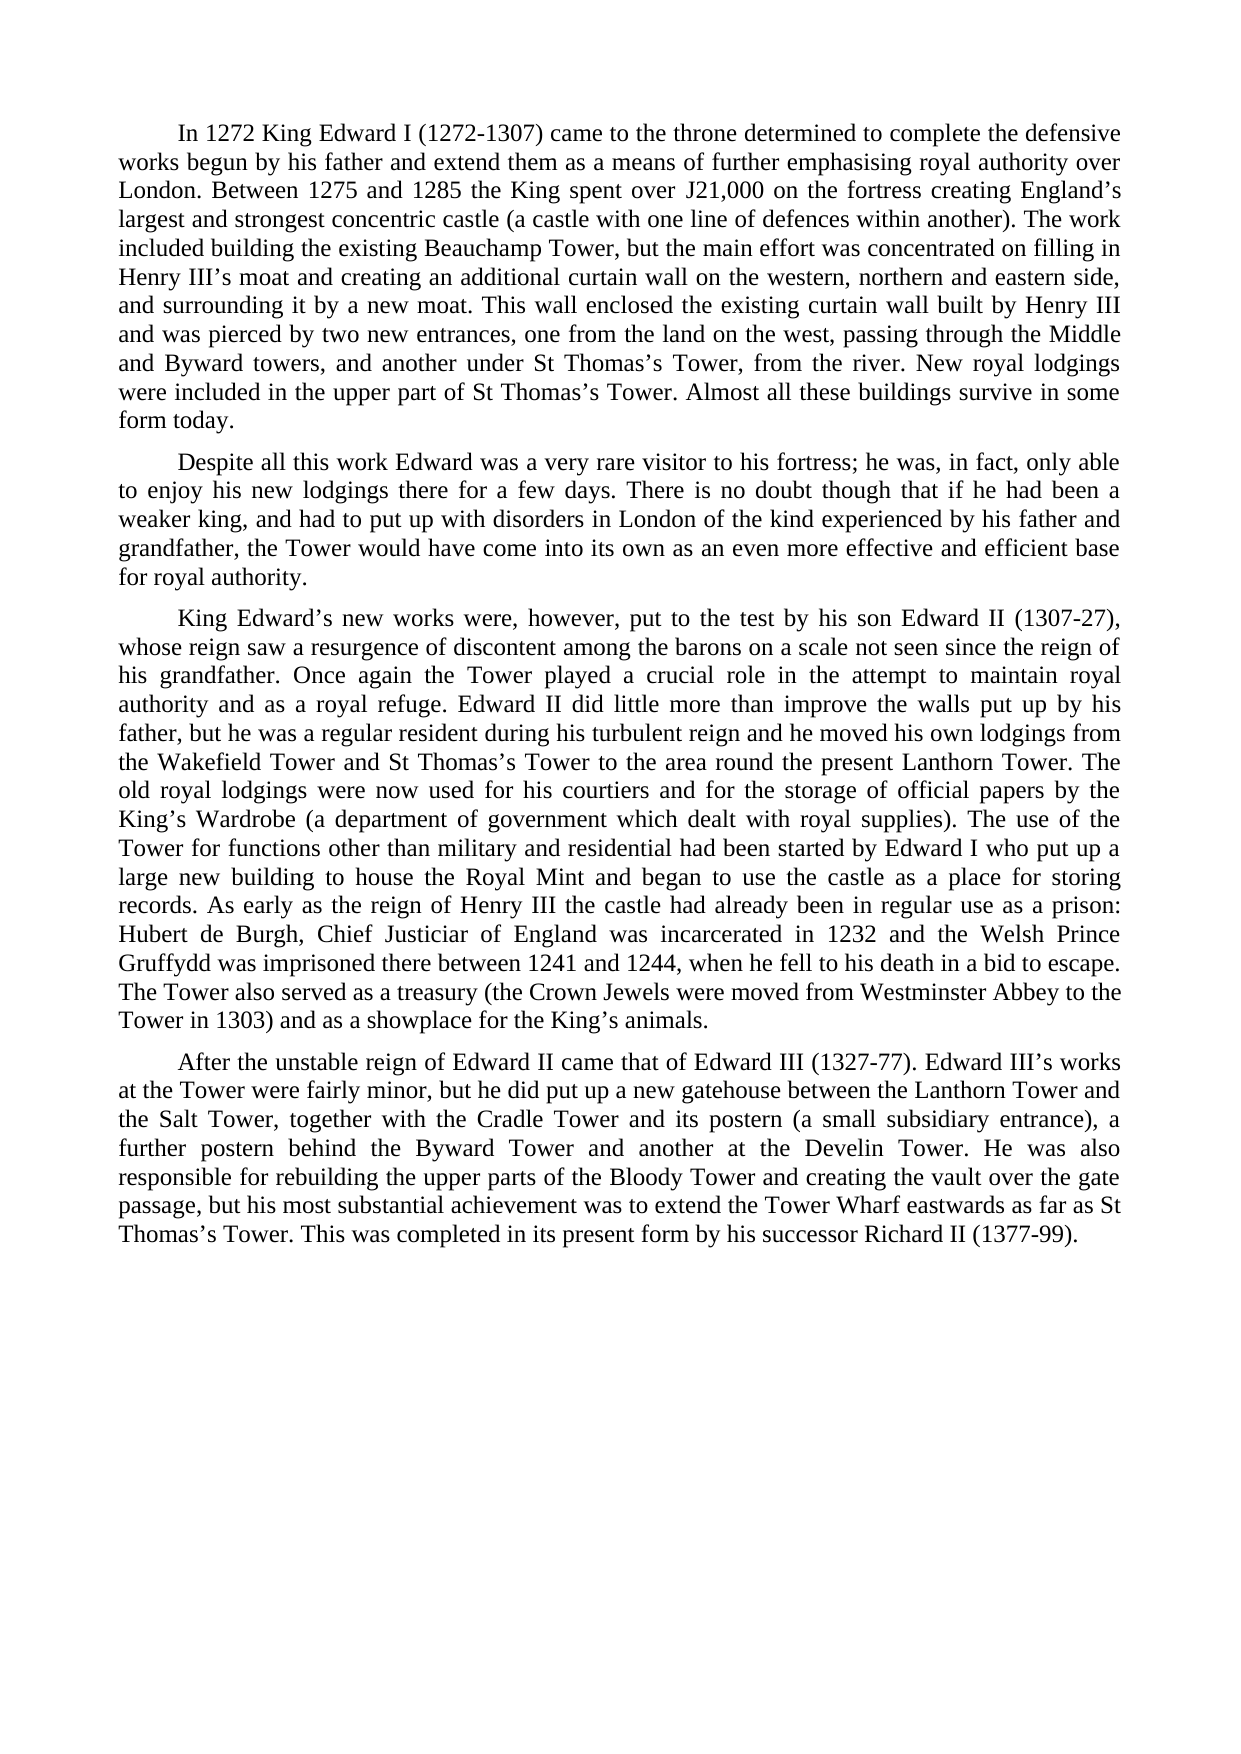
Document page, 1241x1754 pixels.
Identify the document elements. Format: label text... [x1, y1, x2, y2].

text King Edward’s new works were, however, put to the test by his son Edward II (1307-27), whose reign saw a resurgence of discontent among the barons on a scale not seen since the reign of his grandfather. Once again the Tower played a crucial role in the attempt to maintain royal authority and as a royal refuge. Edward II did little more than improve the walls put up by his father, but he was a regular resident during his turbulent reign and he moved his own lodgings from the Wakefield Tower and St Thomas’s Tower to the area round the present Lanthorn Tower. The old royal lodgings were now used for his courtiers and for the storage of official papers by the King’s Wardrobe (a department of government which dealt with royal supplies). The use of the Tower for functions other than military and residential had been started by Edward I who put up a large new building to house the Royal Mint and began to use the castle as a place for storing records. As early as the reign of Henry III the castle had already been in regular use as a prison: Hubert de Burgh, Chief Justiciar of England was incarcerated in 1232 and the Welsh Prince Gruffydd was imprisoned there between 1241 and 1244, when he fell to his death in a bid to escape. The Tower also served as a treasury (the Crown Jewels were moved from Westminster Abbey to the Tower in 1303) and as a showplace for the King’s animals. [118, 603, 1122, 1034]
text In 1272 King Edward I (1272-1307) came to the throne determined to complete the defensive works begun by his father and extend them as a means of further emphasising royal authority over London. Between 1275 and 1285 the King spent over Ј21,000 on the fortress creating England’s largest and strongest concentric castle (a castle with one line of defences within another). The work included building the existing Beauchamp Tower, but the main effort was concentrated on filling in Henry III’s moat and creating an additional curtain wall on the western, northern and eastern side, and surrounding it by a new moat. This wall enclosed the existing curtain wall built by Henry III and was pierced by two new entrances, one from the land on the west, passing through the Middle and Byward towers, and another under St Thomas’s Tower, from the river. New royal lodgings were included in the upper part of St Thomas’s Tower. Almost all these buildings survive in some form today. [118, 118, 1122, 434]
text Despite all this work Edward was a very rare visitor to his fortress; he was, in fact, only able to enjoy his new lodgings there for a few days. There is no doubt though that if he had been a weaker king, and had to put up with disorders in London of the kind experienced by his father and grandfather, the Tower would have come into its own as an even more effective and efficient base for royal authority. [118, 447, 1122, 591]
text After the unstable reign of Edward II came that of Edward III (1327-77). Edward III’s works at the Tower were fairly minor, but he did put up a new gatehouse between the Lanthorn Tower and the Salt Tower, together with the Cradle Tower and its postern (a small subsidiary entrance), a further postern behind the Byward Tower and another at the Develin Tower. He was also responsible for rebuilding the upper parts of the Bloody Tower and creating the vault over the gate passage, but his most substantial achievement was to extend the Tower Wharf eastwards as far as St Thomas’s Tower. This was completed in its present form by his successor Richard II (1377-99). [118, 1047, 1122, 1248]
